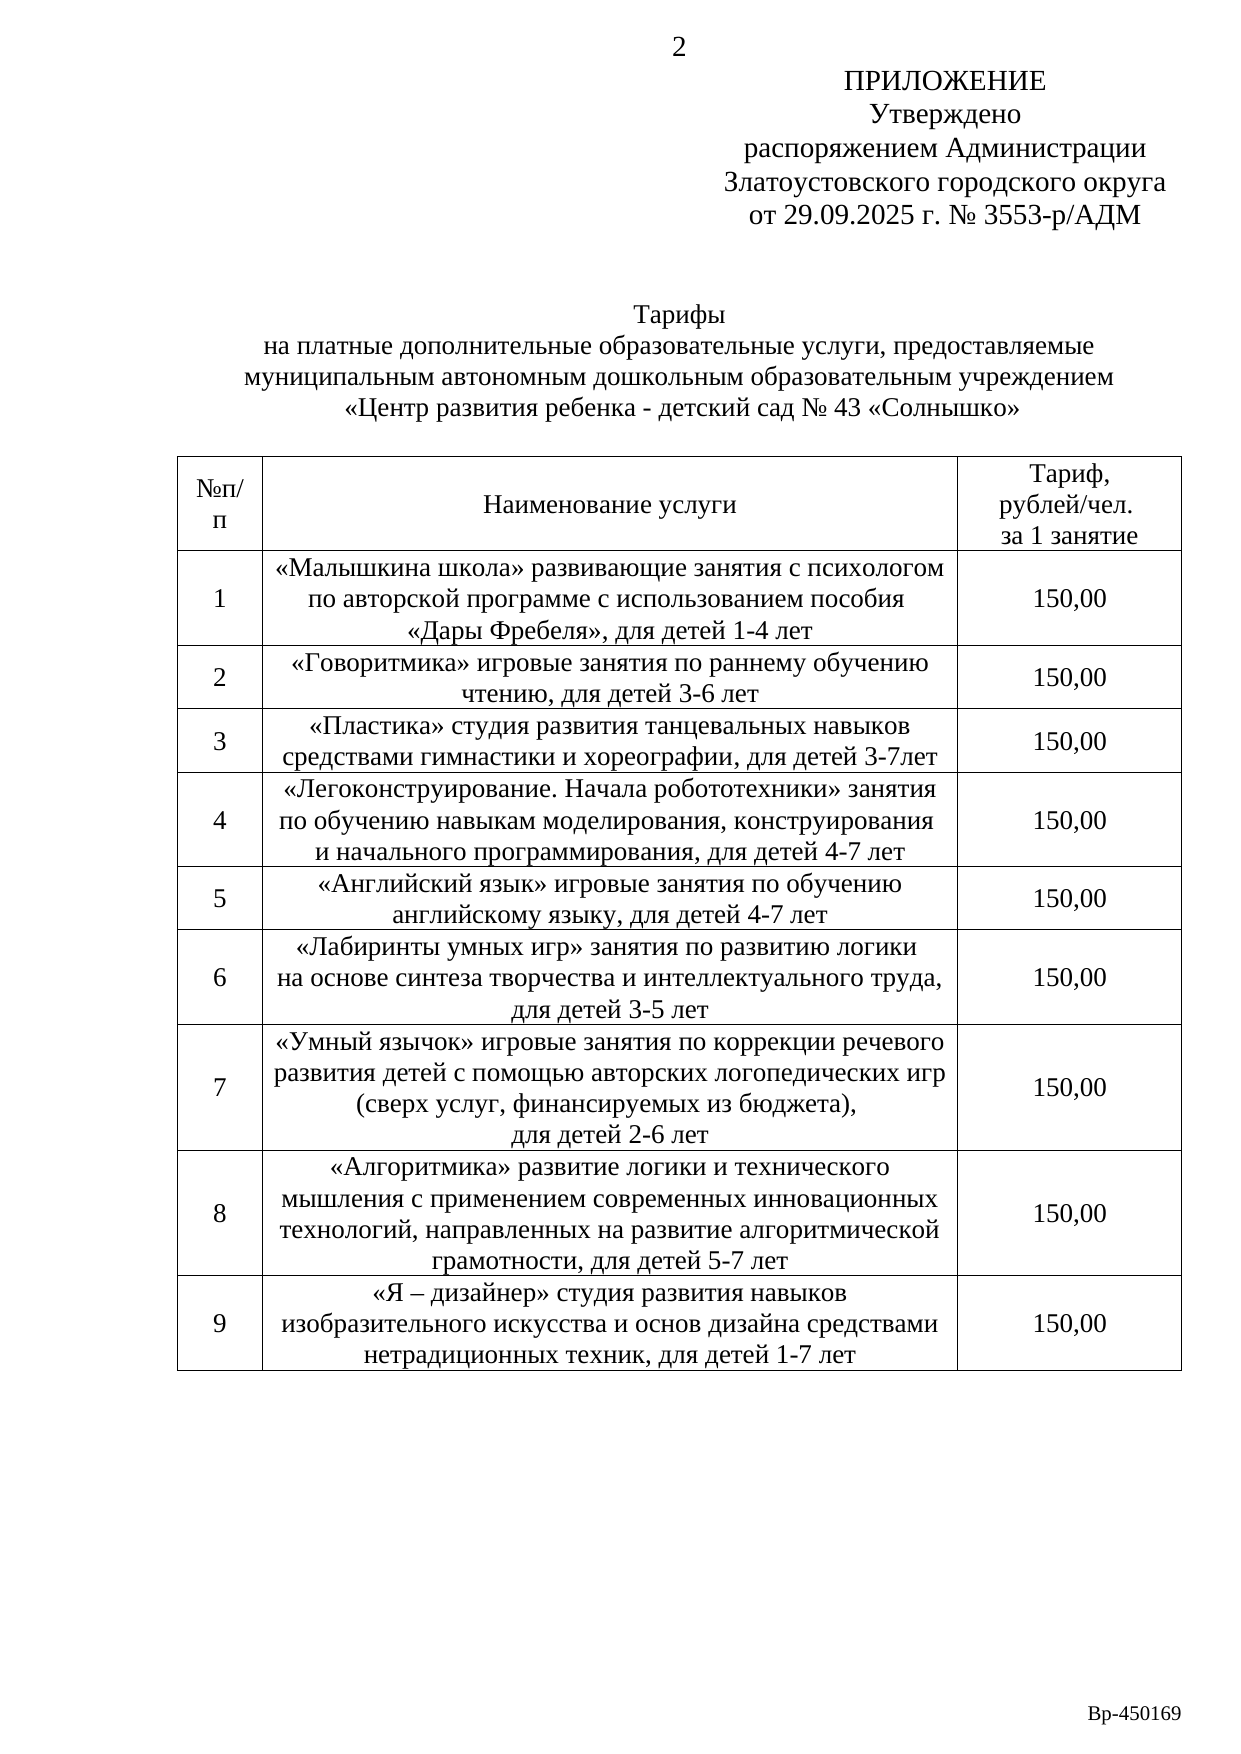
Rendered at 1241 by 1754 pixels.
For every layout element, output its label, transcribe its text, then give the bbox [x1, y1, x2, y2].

text Златоустовского городского округа [709, 164, 1181, 197]
table_cell 150,00 [958, 867, 1181, 929]
table_cell 9 [178, 1276, 262, 1369]
text распоряжением Администрации [709, 130, 1181, 164]
table_header №п/п [178, 457, 262, 550]
table_cell «Я – дизайнер» студия развития навыков изобразительного искусства и основ дизайна средствами нетрадиционных техник, для детей 1-7 лет [263, 1276, 957, 1369]
table_cell «Алгоритмика» развитие логики и технического мышления с применением современных инновационных технологий, направленных на развитие алгоритмической грамотности, для детей 5-7 лет [263, 1151, 957, 1275]
table_cell 150,00 [958, 709, 1181, 772]
text ПРИЛОЖЕНИЕ [709, 63, 1181, 97]
table_cell 150,00 [958, 1151, 1181, 1275]
table_header Тариф, рублей/чел. за 1 занятие [958, 457, 1181, 550]
table_cell «Умный язычок» игровые занятия по коррекции речевого развития детей с помощью авторских логопедических игр (сверх услуг, финансируемых из бюджета), для детей 2-6 лет [263, 1025, 957, 1149]
table_cell 5 [178, 867, 262, 929]
table_cell 6 [178, 930, 262, 1024]
text от 29.09.2025 г. № 3553-р/АДМ [709, 197, 1181, 231]
text муниципальным автономным дошкольным образовательным учреждением [177, 360, 1181, 391]
table_cell 150,00 [958, 1025, 1181, 1149]
text Тарифы [177, 298, 1181, 329]
table_cell «Английский язык» игровые занятия по обучению английскому языку, для детей 4-7 лет [263, 867, 957, 929]
table_cell 150,00 [958, 551, 1181, 645]
text Утверждено [709, 97, 1181, 130]
table_header Наименование услуги [263, 457, 957, 550]
table_cell 150,00 [958, 1276, 1181, 1369]
table_cell 3 [178, 709, 262, 772]
text «Центр развития ребенка - детский сад № 43 «Солнышко» [177, 391, 1181, 422]
table_cell «Лабиринты умных игр» занятия по развитию логики на основе синтеза творчества и интеллектуального труда, для детей 3-5 лет [263, 930, 957, 1024]
table_cell «Пластика» студия развития танцевальных навыков средствами гимнастики и хореографии, для детей 3-7лет [263, 709, 957, 772]
table_cell 2 [178, 646, 262, 708]
table_cell «Малышкина школа» развивающие занятия с психологом по авторской программе с использованием пособия «Дары Фребеля», для детей 1-4 лет [263, 551, 957, 645]
table_cell 150,00 [958, 646, 1181, 708]
table_cell 150,00 [958, 930, 1181, 1024]
table_cell 150,00 [958, 773, 1181, 866]
table_cell «Говоритмика» игровые занятия по раннему обучению чтению, для детей 3-6 лет [263, 646, 957, 708]
table_cell 4 [178, 773, 262, 866]
table_cell «Легоконструирование. Начала робототехники» занятия по обучению навыкам моделирования, конструирования и начального программирования, для детей 4-7 лет [263, 773, 957, 866]
text на платные дополнительные образовательные услуги, предоставляемые [177, 329, 1181, 360]
table_cell 8 [178, 1151, 262, 1275]
table_cell 1 [178, 551, 262, 645]
table_cell 7 [178, 1025, 262, 1149]
